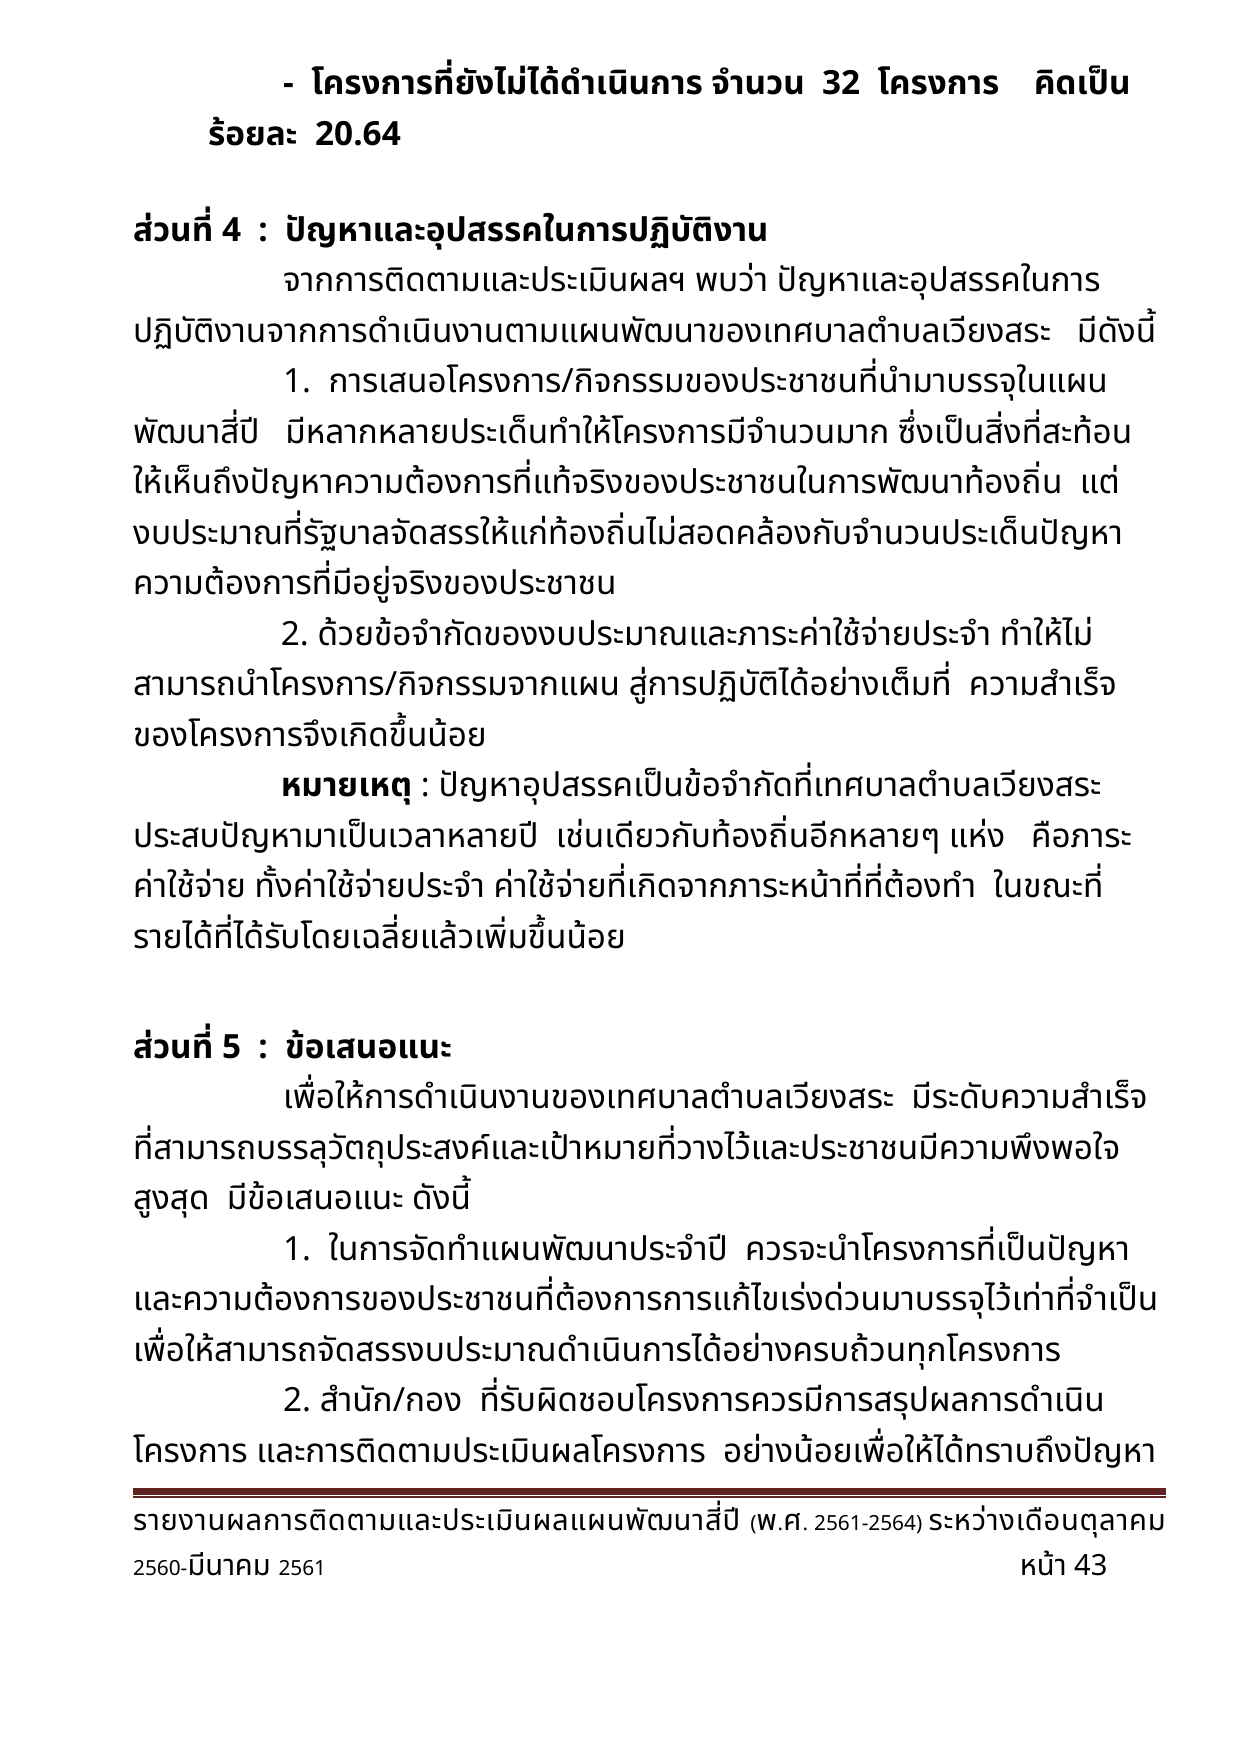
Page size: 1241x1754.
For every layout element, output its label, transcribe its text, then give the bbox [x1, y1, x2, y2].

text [133, 1376, 1166, 1477]
text จากการติดตามและประเมินผลฯ พบว่า ปัญหาและอุปสรรคในการปฏิบัติงานจากการดำเนินงานตามแผนพัฒนาของเทศบาลตำบลเวียงสระ มีดังนี้ [133, 256, 1166, 357]
text - โครงการที่ยังไม่ได้ดำเนินการ จำนวน 32 โครงการ คิดเป็นร้อยละ 20.64 [208, 59, 1166, 160]
text หมายเหตุ : ปัญหาอุปสรรคเป็นข้อจำกัดที่เทศบาลตำบลเวียงสระประสบปัญหามาเป็นเวลาหลายปี เช่นเดียวกับท้องถิ่นอีกหลายๆ แห่ง คือภาระค่าใช้จ่าย ทั้งค่าใช้จ่ายประจำ ค่าใช้จ่ายที่เกิดจากภาระหน้าที่ที่ต้องทำ ในขณะที่รายได้ที่ได้รับโดยเฉลี่ยแล้วเพิ่มขึ้นน้อย [133, 761, 1152, 963]
text เพื่อให้การดำเนินงานของเทศบาลตำบลเวียงสระ มีระดับความสำเร็จที่สามารถบรรลุวัตถุประสงค์และเป้าหมายที่วางไว้และประชาชนมีความพึงพอใจสูงสุด มีข้อเสนอแนะ ดังนี้ [133, 1073, 1166, 1224]
text 2. ด้วยข้อจำกัดของงบประมาณและภาระค่าใช้จ่ายประจำ ทำให้ไม่สามารถนำโครงการ/กิจกรรมจากแผน สู่การปฏิบัติได้อย่างเต็มที่ ความสำเร็จของโครงการจึงเกิดขึ้นน้อย [133, 609, 1152, 761]
text ส่วนที่ 5 : ข้อเสนอแนะ [133, 1023, 1166, 1073]
text 1. ในการจัดทำแผนพัฒนาประจำปี ควรจะนำโครงการที่เป็นปัญหาและความต้องการของประชาชนที่ต้องการการแก้ไขเร่งด่วนมาบรรจุไว้เท่าที่จำเป็นเพื่อให้สามารถจัดสรรงบประมาณดำเนินการได้อย่างครบถ้วนทุกโครงการ [133, 1224, 1166, 1376]
text 1. การเสนอโครงการ/กิจกรรมของประชาชนที่นำมาบรรจุในแผนพัฒนาสี่ปี มีหลากหลายประเด็นทำให้โครงการมีจำนวนมาก ซึ่งเป็นสิ่งที่สะท้อนให้เห็นถึงปัญหาความต้องการที่แท้จริงของประชาชนในการพัฒนาท้องถิ่น แต่งบประมาณที่รัฐบาลจัดสรรให้แก่ท้องถิ่นไม่สอดคล้องกับจำนวนประเด็นปัญหาความต้องการที่มีอยู่จริงของประชาชน [133, 357, 1152, 609]
text ส่วนที่ 4 : ปัญหาและอุปสรรคในการปฏิบัติงาน [133, 206, 1166, 256]
